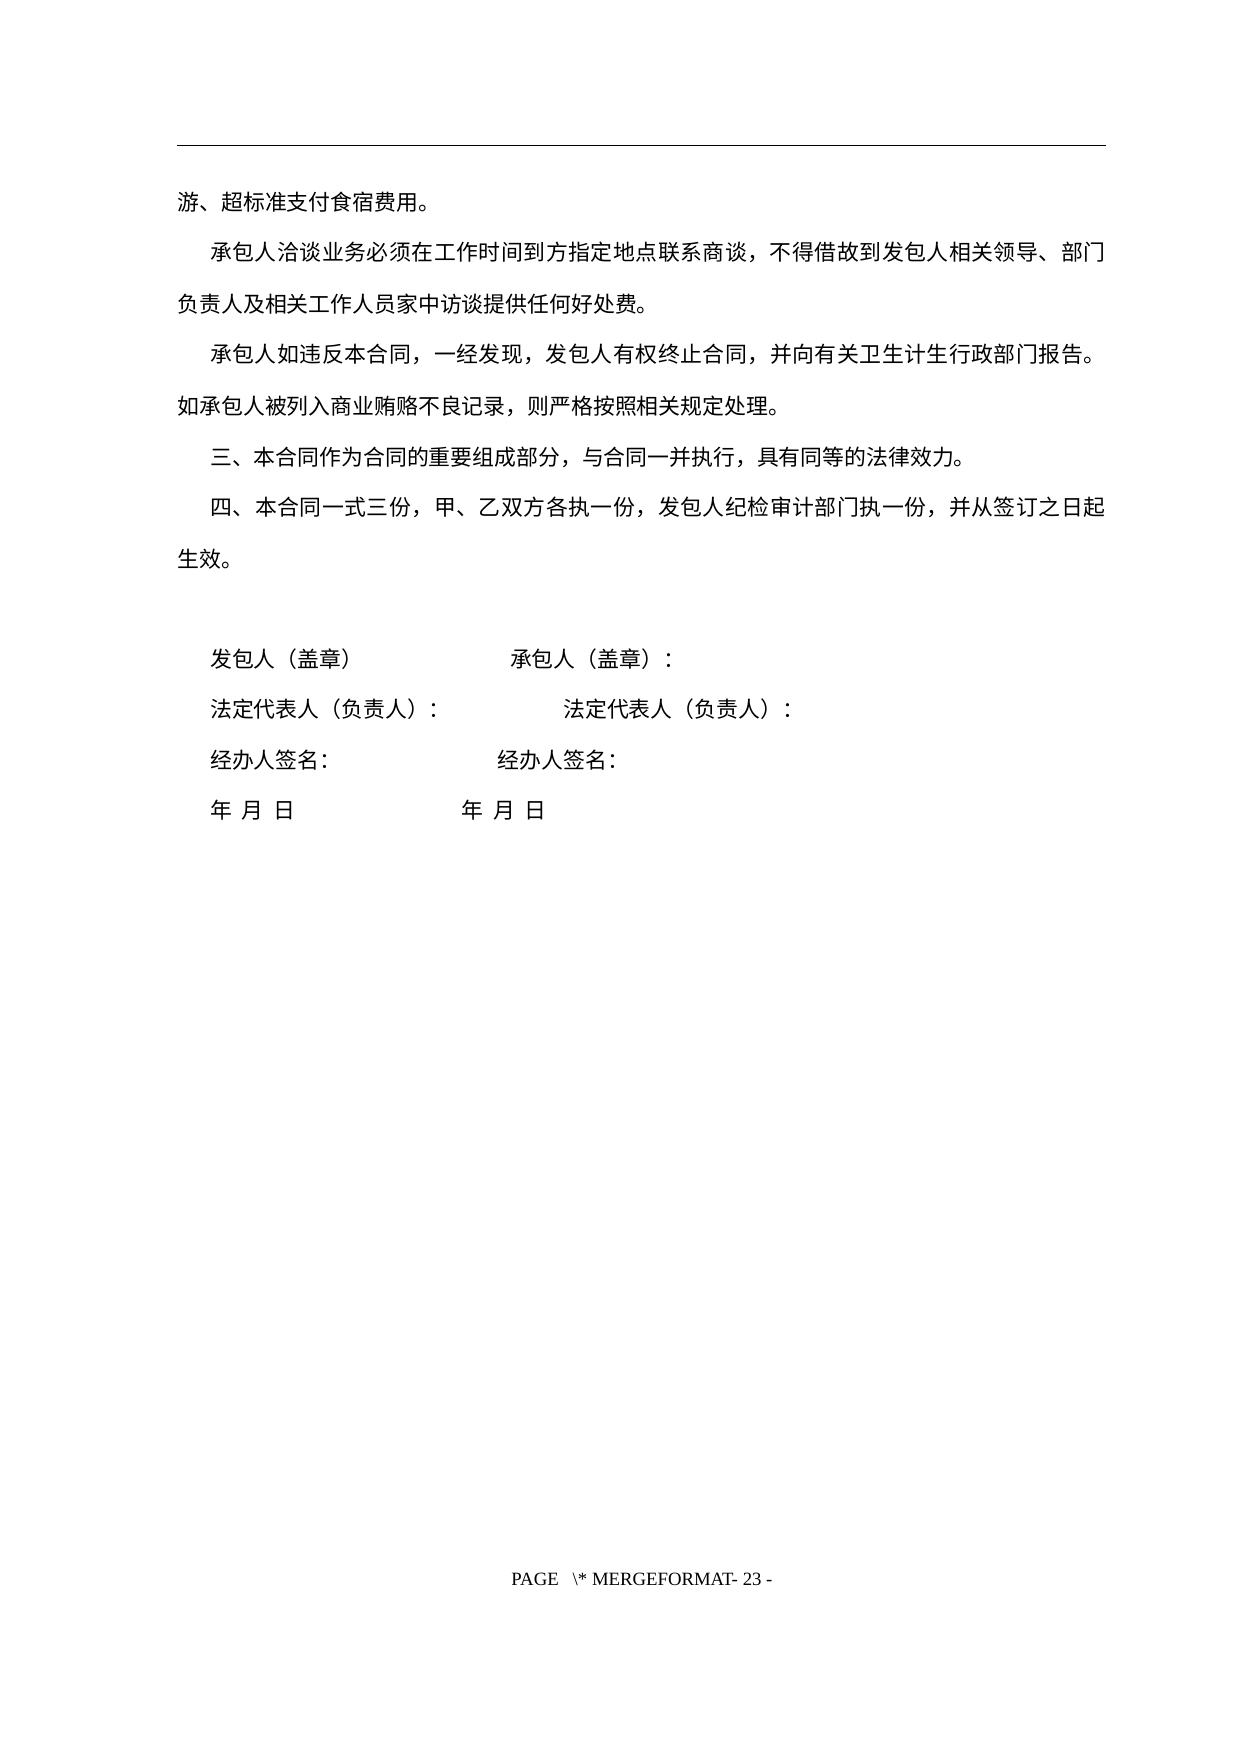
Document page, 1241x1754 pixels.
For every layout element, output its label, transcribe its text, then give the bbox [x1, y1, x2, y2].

text 年 月 日 年 月 日 [177, 792, 1106, 826]
text 发包人（盖章） 承包人（盖章）： [177, 640, 1106, 675]
text 经办人签名： 经办人签名： [177, 741, 1106, 776]
text 法定代表人（负责人）： 法定代表人（负责人）： [177, 691, 1106, 725]
text 四、本合同一式三份，甲、乙双方各执一份，发包人纪检审计部门执一份，并从签订之日起生效。 [177, 488, 1106, 575]
text 承包人洽谈业务必须在工作时间到方指定地点联系商谈，不得借故到发包人相关领导、部门负责人及相关工作人员家中访谈提供任何好处费。 [177, 233, 1106, 320]
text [177, 183, 1106, 218]
text 三、本合同作为合同的重要组成部分，与合同一并执行，具有同等的法律效力。 [177, 438, 1106, 473]
text 承包人如违反本合同，一经发现，发包人有权终止合同，并向有关卫生计生行政部门报告。如承包人被列入商业贿赂不良记录，则严格按照相关规定处理。 [177, 336, 1106, 422]
